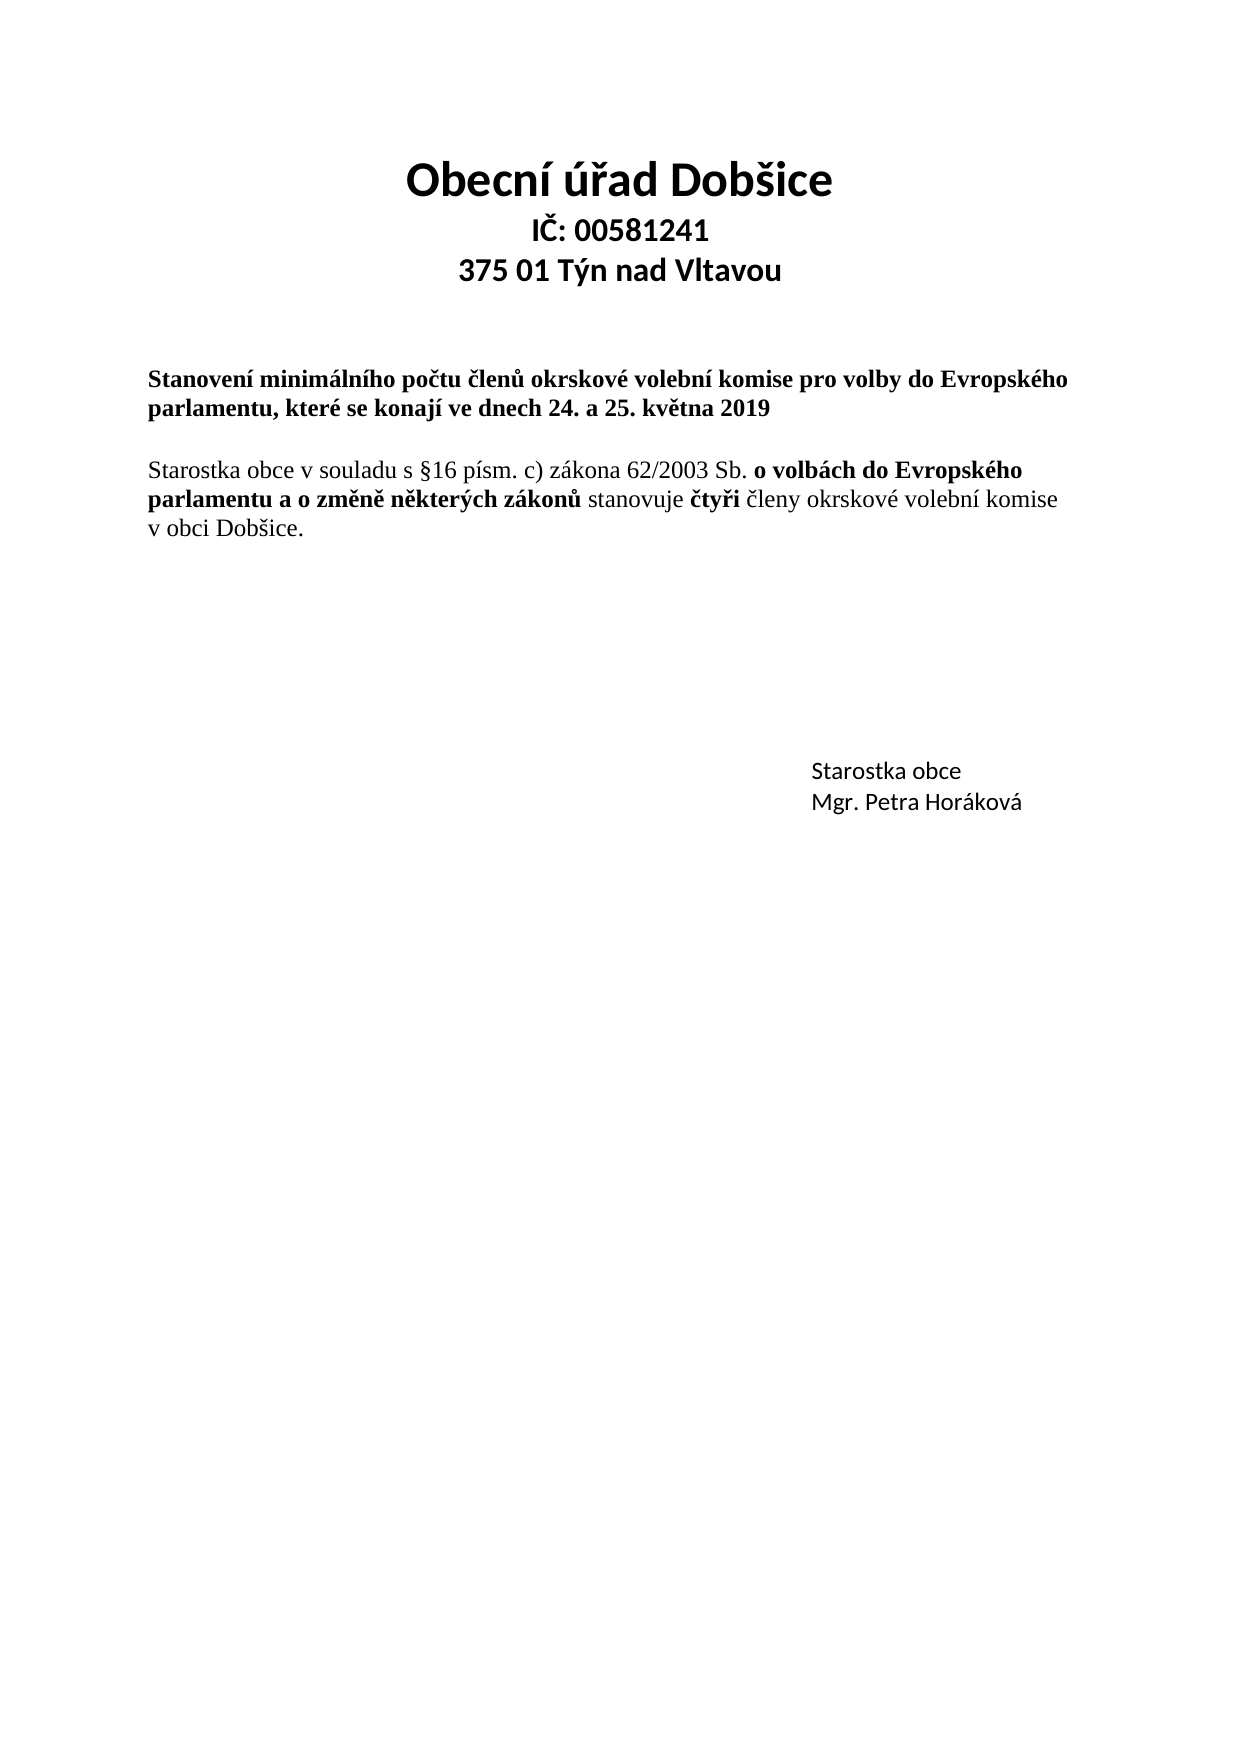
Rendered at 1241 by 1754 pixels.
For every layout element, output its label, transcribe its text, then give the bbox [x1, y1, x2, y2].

text 375 01 Týn nad Vltavou [148, 249, 1093, 290]
text Starostka obce [148, 755, 1093, 786]
text Mgr. Petra Horáková [148, 786, 1093, 816]
text IČ: 00581241 [148, 209, 1093, 249]
text Starostka obce v souladu s §16 písm. c) zákona 62/2003 Sb. o volbách do Evropského parlamentu a o změně některých zákonů stanovuje čtyři členy okrskové volební komise v obci Dobšice. [148, 455, 1093, 542]
text Stanovení minimálního počtu členů okrskové volební komise pro volby do Evropského parlamentu, které se konají ve dnech 24. a 25. května 2019 [148, 364, 1093, 422]
text Obecní úřad Dobšice [148, 148, 1093, 209]
